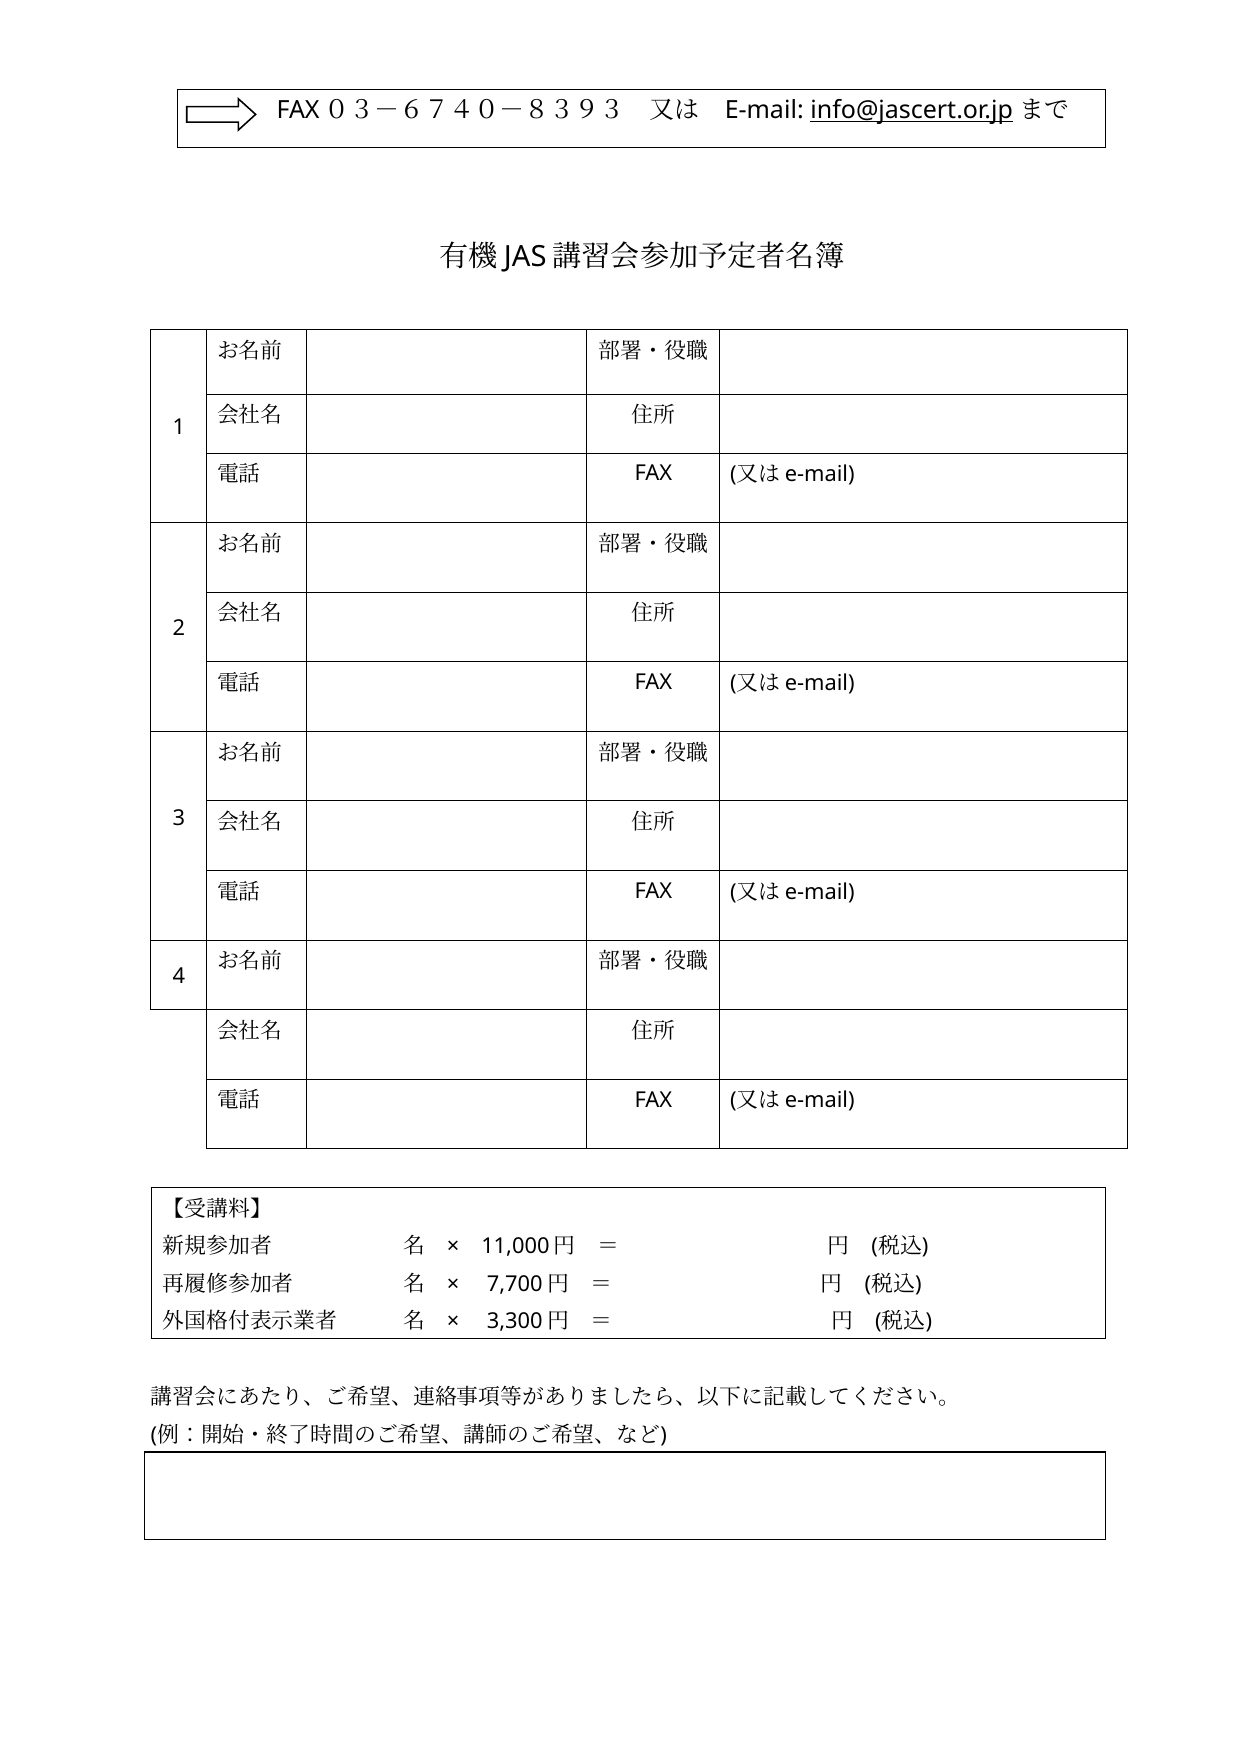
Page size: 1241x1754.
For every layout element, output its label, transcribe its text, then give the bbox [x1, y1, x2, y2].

table_cell 電話 [207, 662, 306, 731]
text 有機JAS講習会参加予定者名簿 [177, 217, 1106, 292]
table_header お名前 [207, 330, 306, 393]
table_cell [720, 732, 1127, 800]
table_cell [307, 871, 586, 939]
table_cell 会社名 [207, 1010, 306, 1079]
table_cell 電話 [207, 871, 306, 939]
table_cell 電話 [207, 454, 306, 522]
table_cell (又はe-mail) [720, 871, 1127, 939]
table_cell [720, 1010, 1127, 1079]
table_cell [307, 454, 586, 522]
table_cell お名前 [207, 732, 306, 800]
table_cell 住所 [587, 395, 719, 452]
table_header 【受講料】 新規参加者 名 × 11,000円 ＝ 円 (税込) 再履修参加者 名 × 7,700円 ＝ 円 (税込) 外国格付表示業者 名 × 3,300円 ＝ 円 (税込) [152, 1188, 1105, 1338]
table_cell [720, 941, 1127, 1009]
table_cell (又はe-mail) [720, 454, 1127, 522]
table_cell [720, 523, 1127, 592]
table_cell 電話 [207, 1080, 306, 1148]
table_cell 会社名 [207, 395, 306, 452]
table_cell 部署・役職 [587, 523, 719, 592]
table_cell 住所 [587, 1010, 719, 1079]
text (例：開始・終了時間のご希望、講師のご希望、など) [150, 1414, 1106, 1451]
table_cell 住所 [587, 593, 719, 661]
table_cell 住所 [587, 801, 719, 870]
table_cell 3 [151, 732, 206, 939]
table_cell [307, 523, 586, 592]
table_header [307, 330, 586, 393]
table_cell [307, 801, 586, 870]
table_cell [307, 593, 586, 661]
table_cell 部署・役職 [587, 732, 719, 800]
table_cell お名前 [207, 941, 306, 1009]
table_cell [307, 1010, 586, 1079]
table_cell [720, 395, 1127, 452]
table_header 1 [151, 330, 206, 522]
table_cell 4 [151, 941, 206, 1009]
table_cell 部署・役職 [587, 941, 719, 1009]
text 講習会にあたり、ご希望、連絡事項等がありましたら、以下に記載してください。 [150, 1376, 1106, 1414]
table_header [720, 330, 1127, 393]
table_cell FAX [587, 1080, 719, 1148]
table_cell お名前 [207, 523, 306, 592]
table_cell [720, 801, 1127, 870]
table_cell FAX [587, 662, 719, 731]
table_cell [307, 395, 586, 452]
table_cell 会社名 [207, 801, 306, 870]
table_cell [307, 732, 586, 800]
table_header 部署・役職 [587, 330, 719, 393]
table_cell FAX [587, 871, 719, 939]
table_cell [307, 1080, 586, 1148]
table_cell [307, 941, 586, 1009]
table_cell [307, 662, 586, 731]
table_cell [720, 593, 1127, 661]
table_cell FAX [587, 454, 719, 522]
table_cell (又はe-mail) [720, 662, 1127, 731]
table_cell 会社名 [207, 593, 306, 661]
table_cell 2 [151, 523, 206, 731]
table_header [145, 1453, 1105, 1539]
table_cell (又はe-mail) [720, 1080, 1127, 1148]
